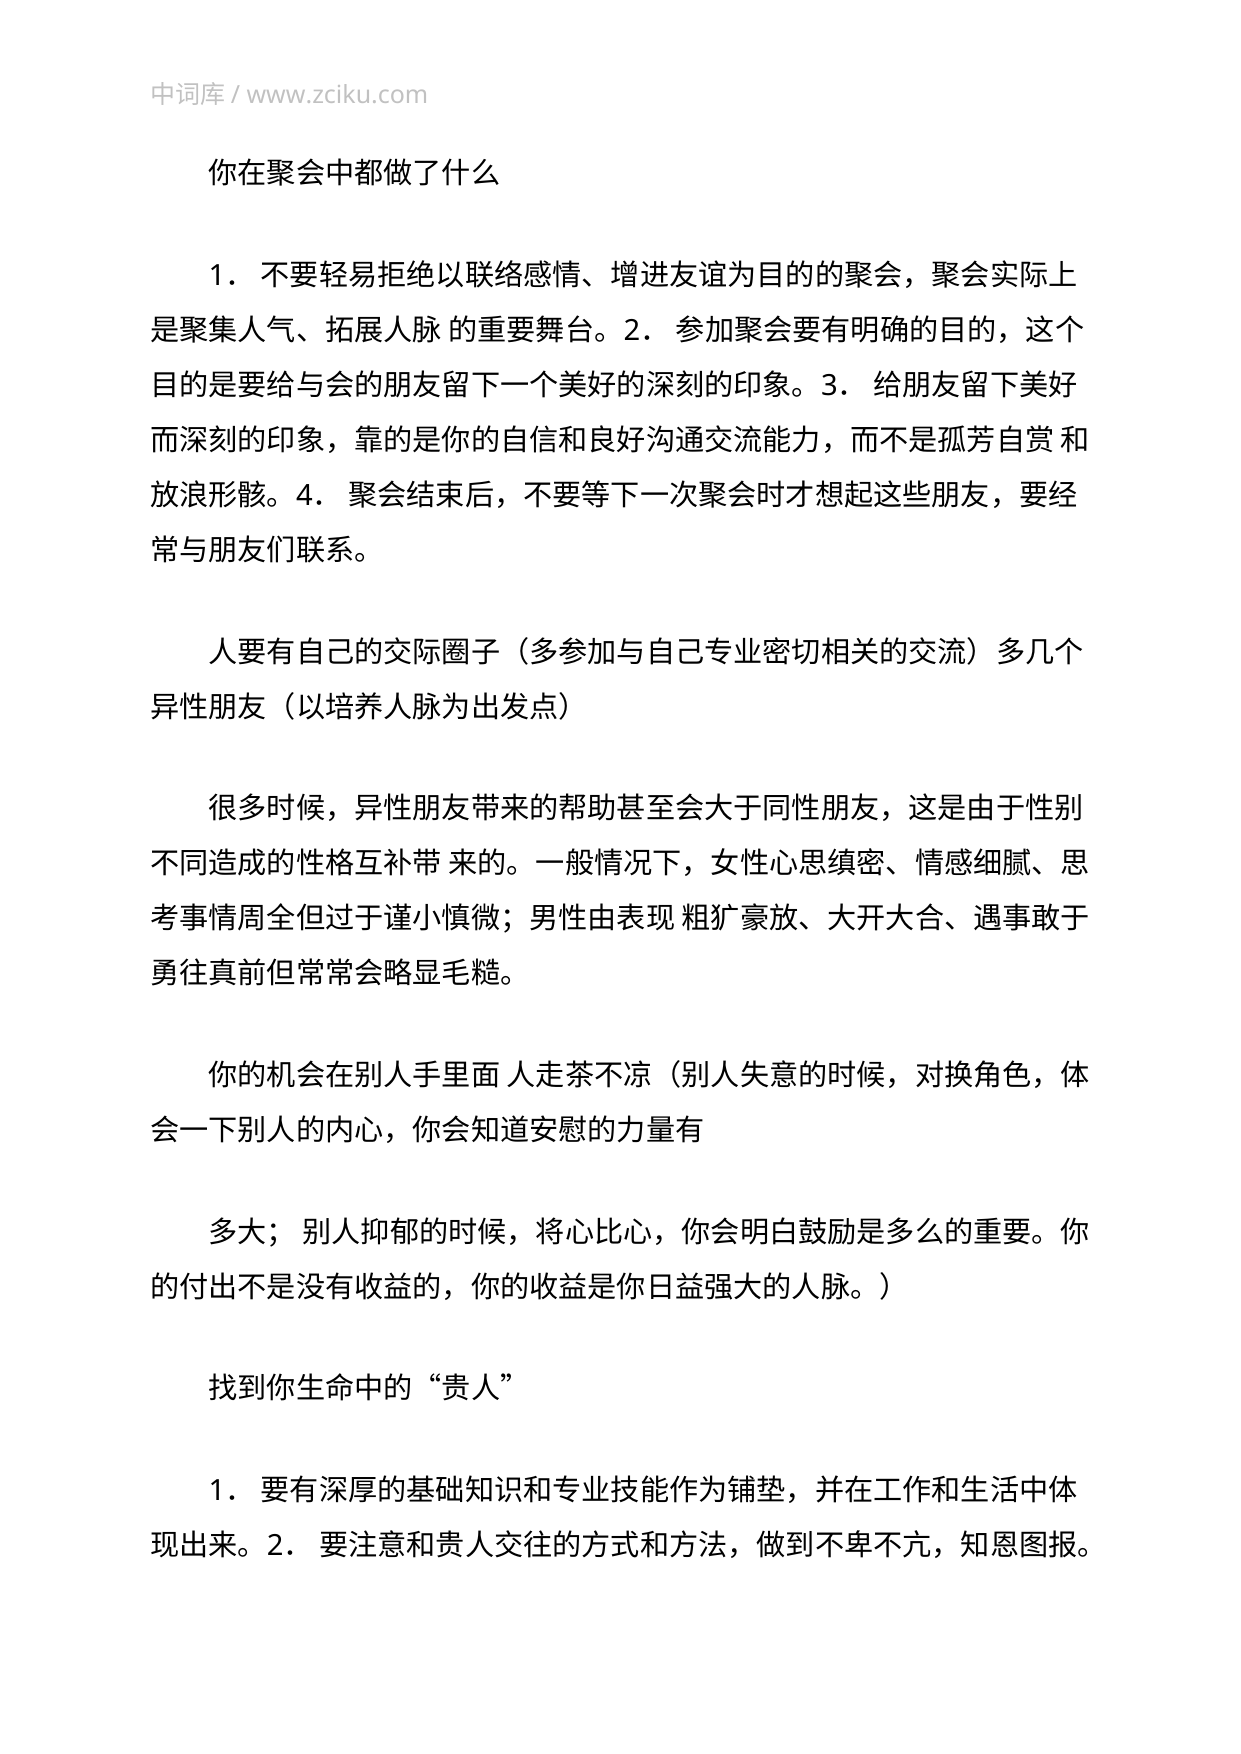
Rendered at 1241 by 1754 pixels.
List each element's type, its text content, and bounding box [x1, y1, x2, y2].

text 你在聚会中都做了什么 [150, 150, 1090, 192]
text 人要有自己的交际圈子（多参加与自己专业密切相关的交流）多几个异性朋友（以培养人脉为出发点） [150, 628, 1090, 726]
text 1． 不要轻易拒绝以联络感情、增进友谊为目的的聚会，聚会实际上是聚集人气、拓展人脉 的重要舞台。2． 参加聚会要有明确的目的，这个目的是要给与会的朋友留下一个美好的深刻的印象。3． 给朋友留下美好而深刻的印象，靠的是你的自信和良好沟通交流能力，而不是孤芳自赏 和放浪形骸。4． 聚会结束后，不要等下一次聚会时才想起这些朋友，要经常与朋友们联系。 [150, 252, 1090, 569]
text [150, 1467, 1090, 1564]
text 找到你生命中的“贵人” [150, 1365, 1090, 1407]
text 多大； 别人抑郁的时候，将心比心，你会明白鼓励是多么的重要。你的付出不是没有收益的，你的收益是你日益强大的人脉。） [150, 1208, 1090, 1305]
text 你的机会在别人手里面 人走茶不凉（别人失意的时候，对换角色，体会一下别人的内心，你会知道安慰的力量有 [150, 1052, 1090, 1149]
text 很多时候，异性朋友带来的帮助甚至会大于同性朋友，这是由于性别不同造成的性格互补带 来的。一般情况下，女性心思缜密、情感细腻、思考事情周全但过于谨小慎微；男性由表现 粗犷豪放、大开大合、遇事敢于勇往真前但常常会略显毛糙。 [150, 785, 1090, 992]
